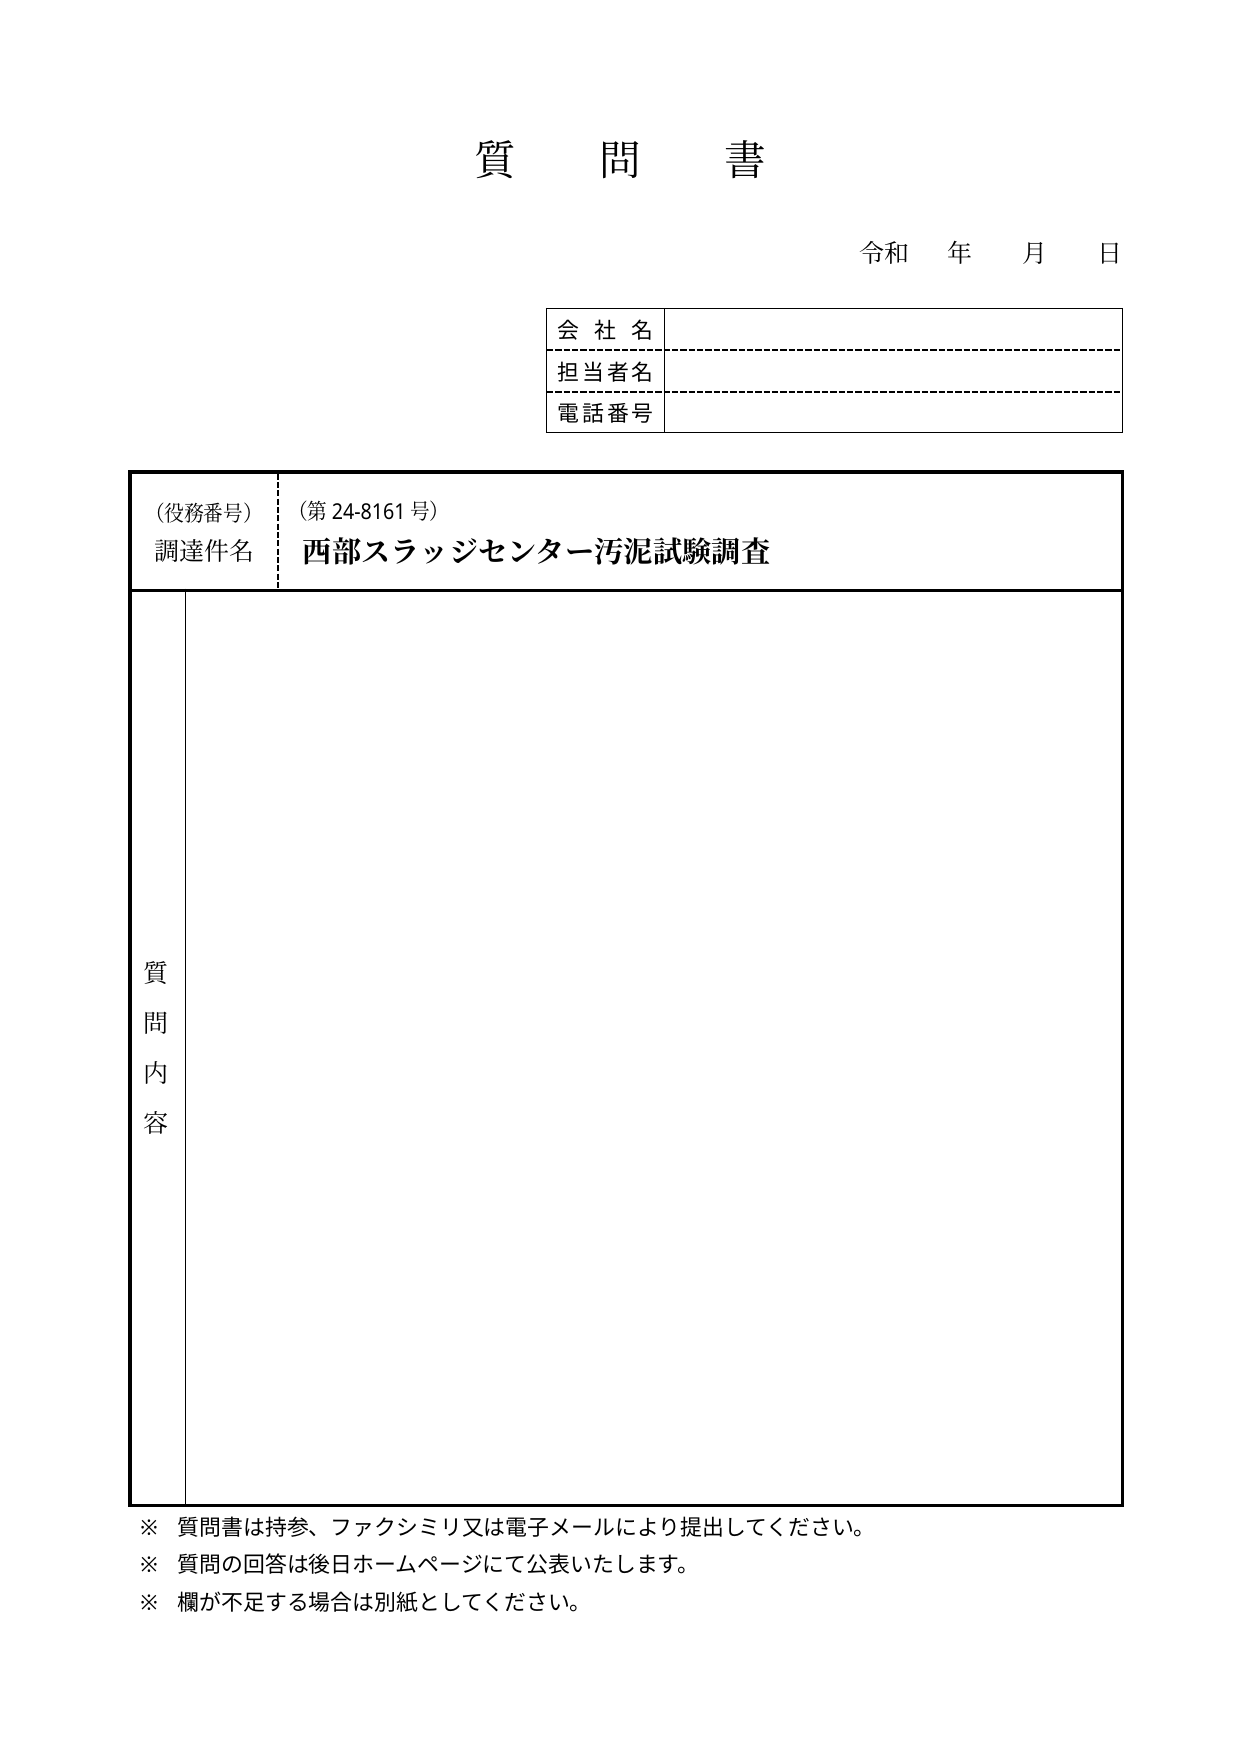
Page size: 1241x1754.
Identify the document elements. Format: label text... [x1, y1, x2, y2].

table_cell [665, 349, 1122, 391]
table_cell 電話番号 [547, 391, 664, 432]
table_cell [186, 592, 1121, 1504]
text 令和 年 月 日 [207, 233, 1122, 270]
table_header （役務番号） 調達件名 [132, 474, 278, 588]
list 質問の回答は後日ホームページにて公表いたします。 [140, 1544, 1122, 1582]
table_header [665, 309, 1122, 349]
table_header （第24-8161号） 西部スラッジセンター汚泥試験調査 [278, 474, 1121, 588]
table_cell 質 問 内 容 [132, 592, 185, 1504]
text 質 問 書 [118, 120, 1122, 195]
table_header 会社名 [547, 309, 664, 349]
table_cell [665, 391, 1122, 432]
list 質問書は持参、ファクシミリ又は電子メールにより提出してください。 [140, 1507, 1122, 1544]
table_cell 担当者名 [547, 349, 664, 391]
list 欄が不足する場合は別紙としてください。 [140, 1582, 1122, 1619]
